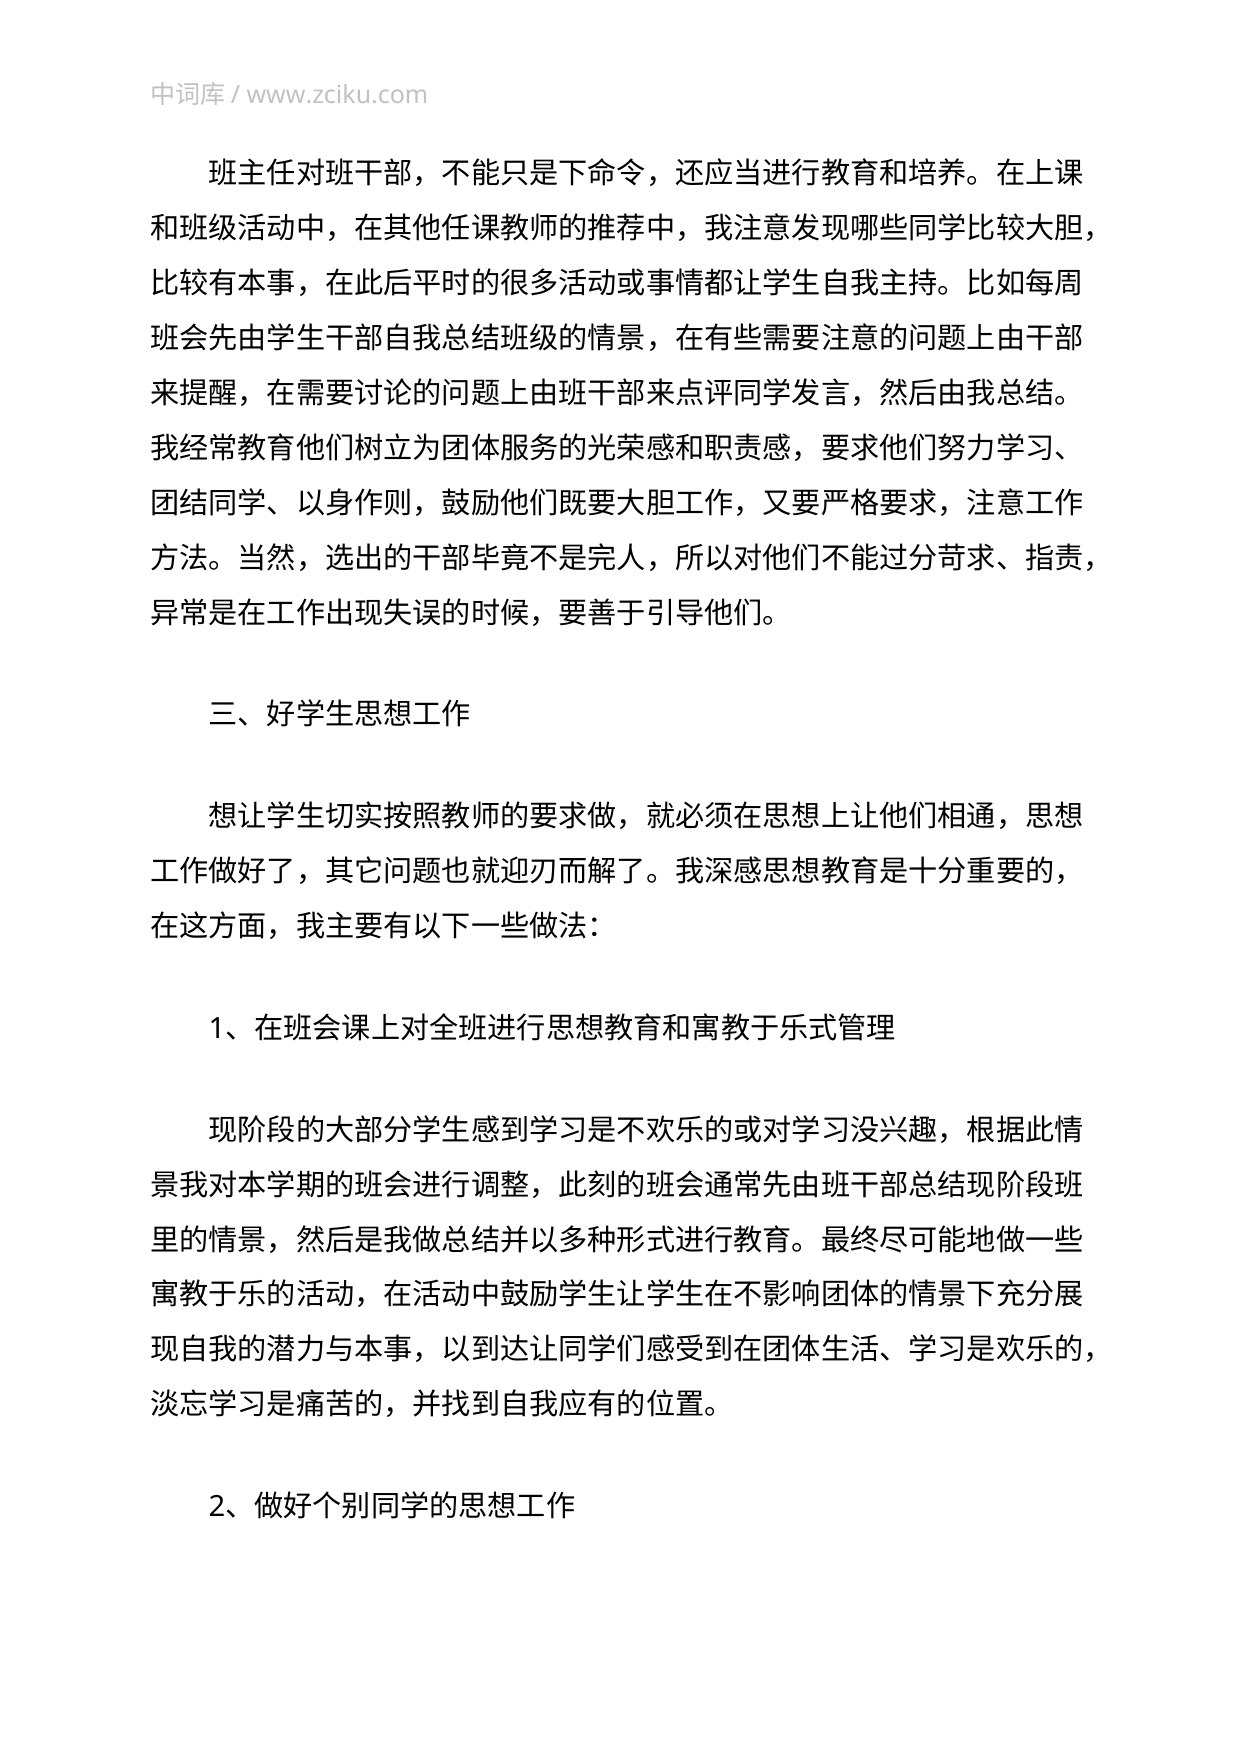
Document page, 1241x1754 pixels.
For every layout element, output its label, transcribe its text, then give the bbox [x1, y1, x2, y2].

text 班主任对班干部，不能只是下命令，还应当进行教育和培养。在上课和班级活动中，在其他任课教师的推荐中，我注意发现哪些同学比较大胆，比较有本事，在此后平时的很多活动或事情都让学生自我主持。比如每周班会先由学生干部自我总结班级的情景，在有些需要注意的问题上由干部来提醒，在需要讨论的问题上由班干部来点评同学发言，然后由我总结。我经常教育他们树立为团体服务的光荣感和职责感，要求他们努力学习、团结同学、以身作则，鼓励他们既要大胆工作，又要严格要求，注意工作方法。当然，选出的干部毕竟不是完人，所以对他们不能过分苛求、指责，异常是在工作出现失误的时候，要善于引导他们。 [150, 150, 1090, 631]
text 2、做好个别同学的思想工作 [150, 1482, 1090, 1525]
text 想让学生切实按照教师的要求做，就必须在思想上让他们相通，思想工作做好了，其它问题也就迎刃而解了。我深感思想教育是十分重要的，在这方面，我主要有以下一些做法： [150, 793, 1090, 945]
text 现阶段的大部分学生感到学习是不欢乐的或对学习没兴趣，根据此情景我对本学期的班会进行调整，此刻的班会通常先由班干部总结现阶段班里的情景，然后是我做总结并以多种形式进行教育。最终尽可能地做一些寓教于乐的活动，在活动中鼓励学生让学生在不影响团体的情景下充分展现自我的潜力与本事，以到达让同学们感受到在团体生活、学习是欢乐的，淡忘学习是痛苦的，并找到自我应有的位置。 [150, 1106, 1090, 1423]
text 1、在班会课上对全班进行思想教育和寓教于乐式管理 [150, 1004, 1090, 1047]
text 三、好学生思想工作 [150, 691, 1090, 733]
